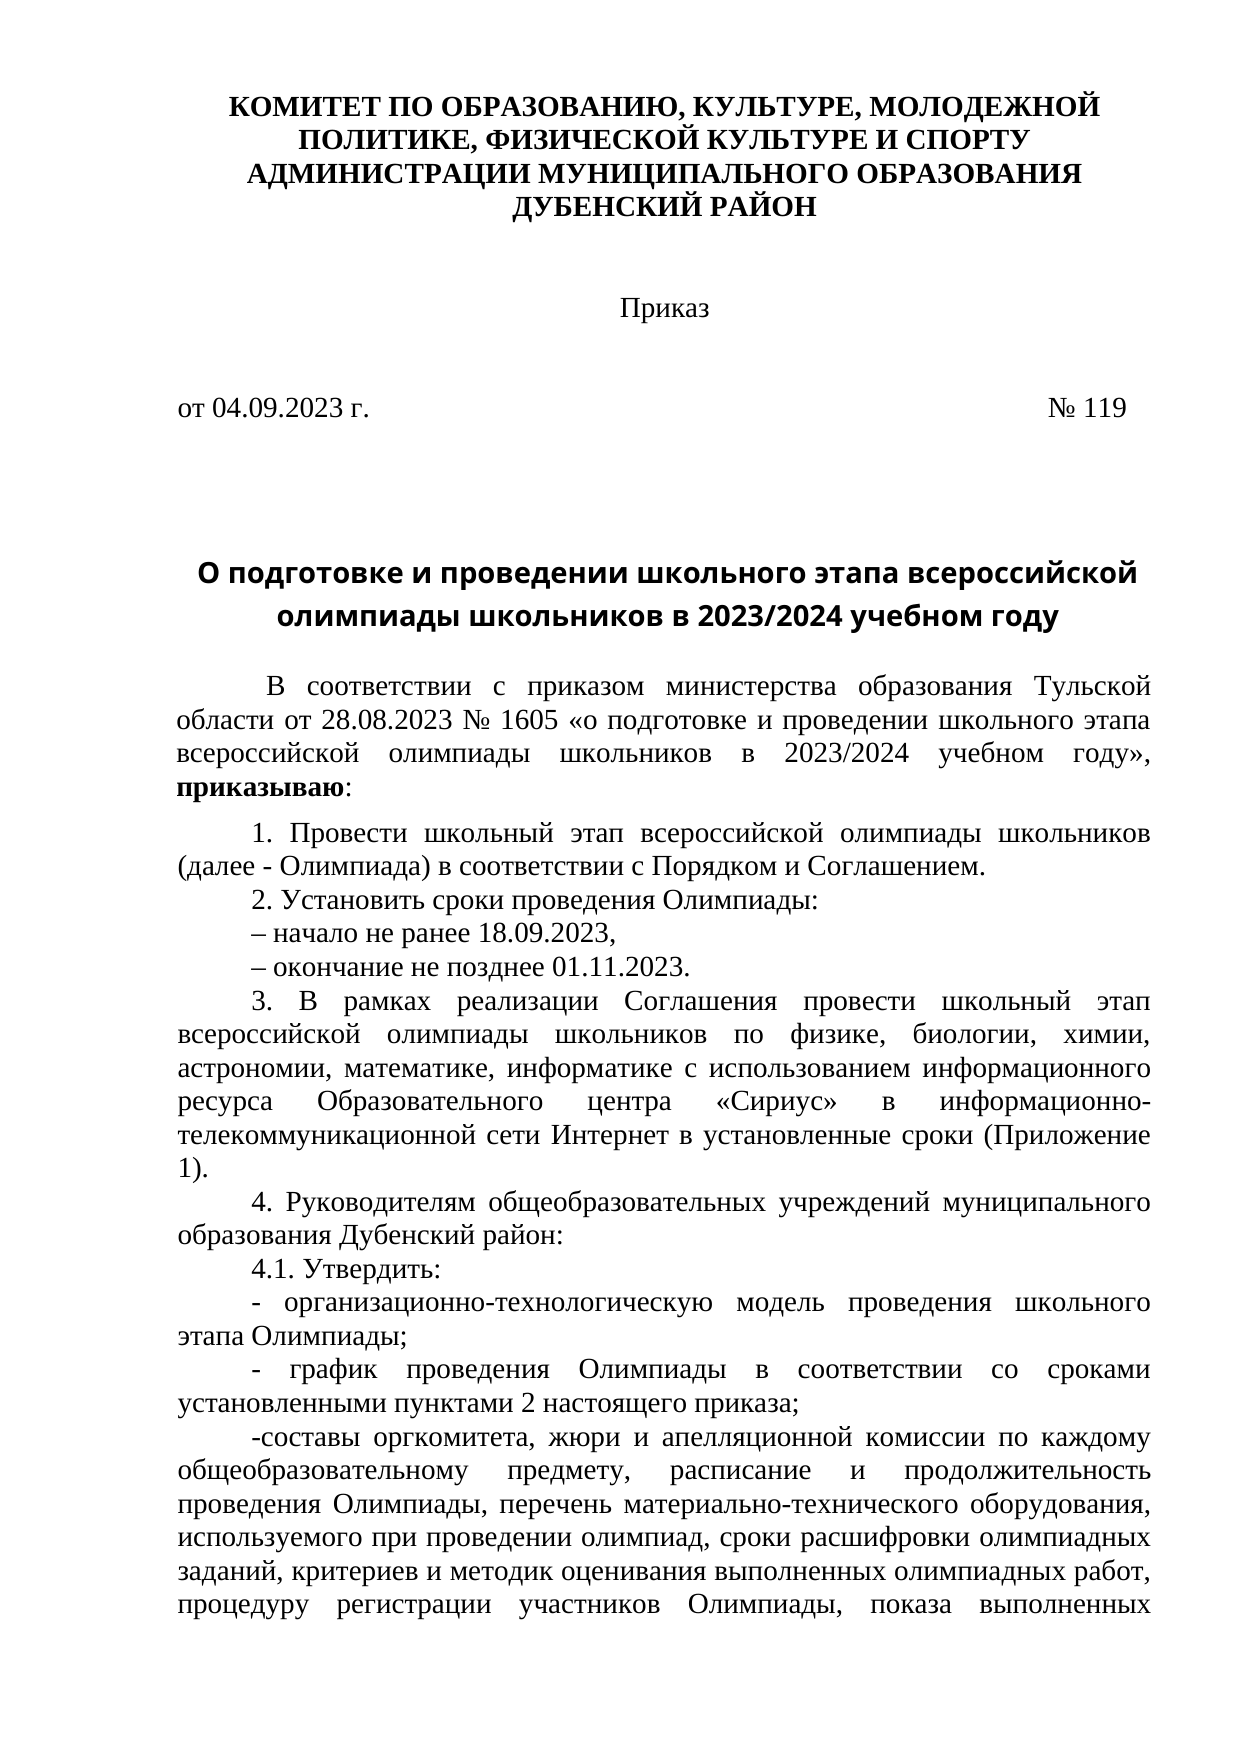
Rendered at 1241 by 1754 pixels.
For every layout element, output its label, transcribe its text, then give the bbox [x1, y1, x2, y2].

text 2. Установить сроки проведения Олимпиады: [177, 882, 1152, 916]
text 3. В рамках реализации Соглашения провести школьный этап всероссийской олимпиады школьников по физике, биологии, химии, астрономии, математике, информатике с использованием информационного ресурса Образовательного центра «Сириус» в информационно-телекоммуникационной сети Интернет в установленные сроки (Приложение 1). [177, 983, 1152, 1184]
text 4.1. Утвердить: [177, 1251, 1152, 1284]
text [177, 1419, 1152, 1620]
text – окончание не позднее 01.11.2023. [177, 949, 1152, 983]
text О подготовке и проведении школьного этапа всероссийской олимпиады школьников в 2023/2024 учебном году [184, 552, 1152, 635]
text - организационно-технологическую модель проведения школьного этапа Олимпиады; [177, 1284, 1152, 1352]
text 4. Руководителям общеобразовательных учреждений муниципального образования Дубенский район: [177, 1184, 1152, 1251]
text от 04.09.2023 г. № 119 [177, 391, 1152, 424]
text Приказ [177, 290, 1152, 323]
text 1. Провести школьный этап всероссийской олимпиады школьников (далее - Олимпиада) в соответствии с Порядком и Соглашением. [177, 815, 1152, 882]
text КОМИТЕТ ПО ОБРАЗОВАНИЮ, КУЛЬТУРЕ, МОЛОДЕЖНОЙ ПОЛИТИКЕ, ФИЗИЧЕСКОЙ КУЛЬТУРЕ И СПОРТУ [177, 89, 1152, 156]
text АДМИНИСТРАЦИИ МУНИЦИПАЛЬНОГО ОБРАЗОВАНИЯ ДУБЕНСКИЙ РАЙОН [177, 156, 1152, 223]
text - график проведения Олимпиады в соответствии со сроками установленными пунктами 2 настоящего приказа; [177, 1352, 1152, 1419]
text В соответствии с приказом министерства образования Тульской области от 28.08.2023 № 1605 «о подготовке и проведении школьного этапа всероссийской олимпиады школьников в 2023/2024 учебном году», приказываю: [176, 668, 1152, 802]
text – начало не ранее 18.09.2023, [177, 916, 1152, 949]
